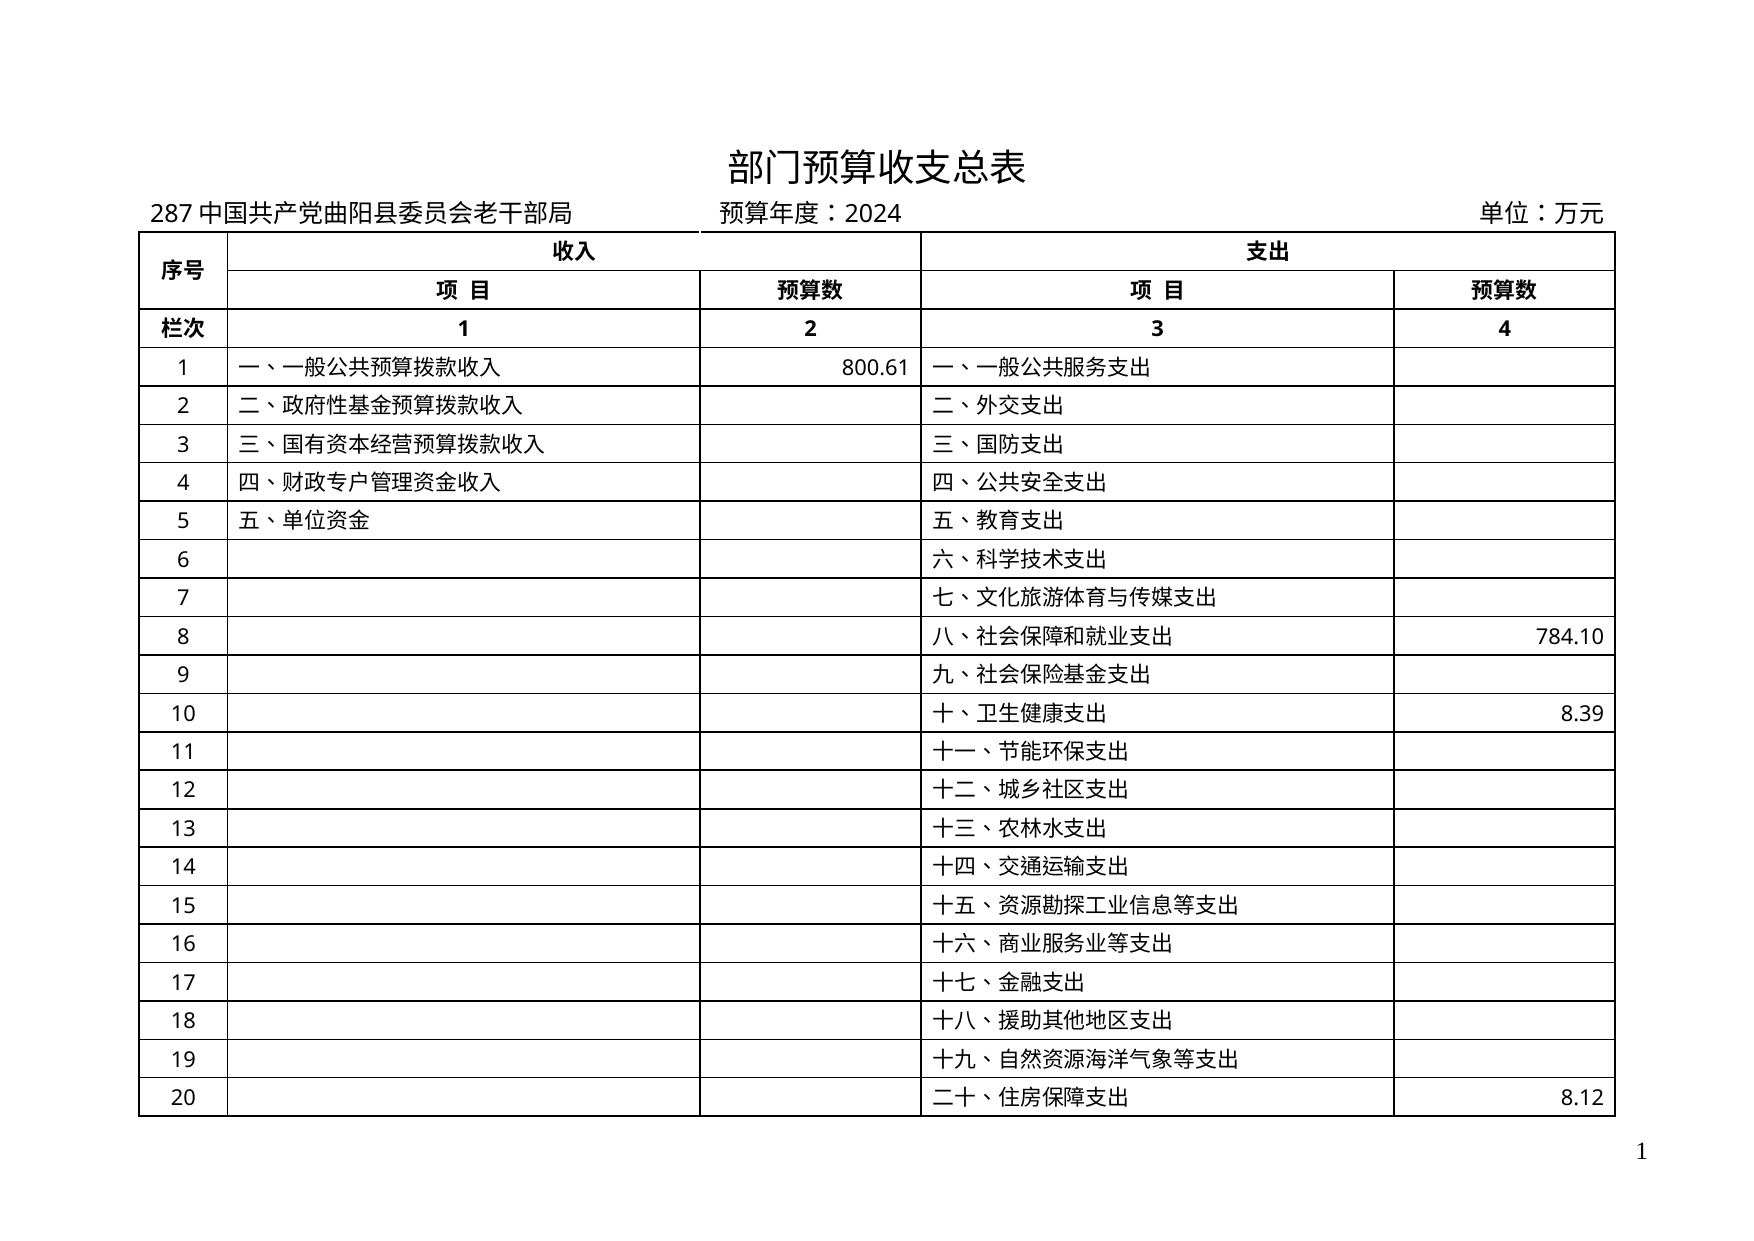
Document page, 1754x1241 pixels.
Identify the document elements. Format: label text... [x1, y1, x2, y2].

table_cell [701, 810, 920, 846]
table_cell [701, 848, 920, 885]
table_cell [228, 540, 699, 577]
table_cell 项 目 [228, 271, 699, 308]
table_cell [701, 387, 920, 423]
table_cell 4 [1395, 310, 1614, 347]
table_cell 九、社会保险基金支出 [922, 656, 1393, 692]
table_header 287中国共产党曲阳县委员会老干部局 [140, 195, 699, 231]
table_cell [228, 694, 699, 731]
table_cell [228, 1078, 699, 1115]
table_cell [228, 1040, 699, 1077]
table_cell 7 [140, 579, 227, 616]
table_cell 19 [140, 1040, 227, 1077]
table_cell 12 [140, 771, 227, 808]
table_cell 四、公共安全支出 [922, 463, 1393, 500]
table_cell [1395, 810, 1614, 846]
table_cell 四、财政专户管理资金收入 [228, 463, 699, 500]
table_cell 十二、城乡社区支出 [922, 771, 1393, 808]
table_cell 8 [140, 617, 227, 654]
table_cell [228, 963, 699, 1000]
table_cell 十六、商业服务业等支出 [922, 925, 1393, 962]
table_cell 十五、资源勘探工业信息等支出 [922, 886, 1393, 923]
table_cell [701, 1002, 920, 1038]
table_cell 预算数 [1395, 271, 1614, 308]
table_cell 五、单位资金 [228, 502, 699, 539]
table_cell 3 [922, 310, 1393, 347]
table_cell 十四、交通运输支出 [922, 848, 1393, 885]
table_cell 十、卫生健康支出 [922, 694, 1393, 731]
table_cell 栏次 [140, 310, 227, 347]
table_cell 8.39 [1395, 694, 1614, 731]
table_cell 七、文化旅游体育与传媒支出 [922, 579, 1393, 616]
table_cell [701, 579, 920, 616]
table_cell [1395, 540, 1614, 577]
table_cell [228, 656, 699, 692]
table_cell [228, 925, 699, 962]
table_cell [701, 617, 920, 654]
table_cell 11 [140, 733, 227, 769]
table_cell 三、国有资本经营预算拨款收入 [228, 425, 699, 462]
table_cell 14 [140, 848, 227, 885]
table_cell 二十、住房保障支出 [922, 1078, 1393, 1115]
table_cell [1395, 425, 1614, 462]
table_cell 6 [140, 540, 227, 577]
table_cell [701, 733, 920, 769]
table_cell [228, 886, 699, 923]
table_cell 八、社会保障和就业支出 [922, 617, 1393, 654]
table_cell 3 [140, 425, 227, 462]
table_header 单位：万元 [922, 195, 1614, 231]
table_cell [701, 1078, 920, 1115]
table_cell [1395, 925, 1614, 962]
table_cell 16 [140, 925, 227, 962]
table_cell 20 [140, 1078, 227, 1115]
table_cell 一、一般公共服务支出 [922, 348, 1393, 385]
table_cell [1395, 348, 1614, 385]
table_cell 2 [701, 310, 920, 347]
table_cell 二、外交支出 [922, 387, 1393, 423]
table_cell 十八、援助其他地区支出 [922, 1002, 1393, 1038]
table_cell 784.10 [1395, 617, 1614, 654]
table_cell [701, 502, 920, 539]
table_cell [228, 733, 699, 769]
table_cell [228, 810, 699, 846]
table_cell [701, 963, 920, 1000]
table_cell [228, 617, 699, 654]
table_cell 15 [140, 886, 227, 923]
table_cell 8.12 [1395, 1078, 1614, 1115]
table_cell 18 [140, 1002, 227, 1038]
table_cell [701, 1040, 920, 1077]
table_cell [228, 579, 699, 616]
table_cell 9 [140, 656, 227, 692]
table_header 预算年度：2024 [701, 195, 920, 231]
table_cell [1395, 1040, 1614, 1077]
table_cell 项 目 [922, 271, 1393, 308]
table_cell [701, 656, 920, 692]
table_cell [1395, 771, 1614, 808]
table_cell [701, 540, 920, 577]
table_cell 17 [140, 963, 227, 1000]
table_cell 二、政府性基金预算拨款收入 [228, 387, 699, 423]
table_cell [1395, 733, 1614, 769]
table_cell [1395, 502, 1614, 539]
table_cell 预算数 [701, 271, 920, 308]
table_cell 一、一般公共预算拨款收入 [228, 348, 699, 385]
table_cell 十三、农林水支出 [922, 810, 1393, 846]
table_cell [228, 771, 699, 808]
table_cell [701, 694, 920, 731]
table_cell 支出 [922, 233, 1614, 270]
table_cell 十七、金融支出 [922, 963, 1393, 1000]
table_cell 1 [140, 348, 227, 385]
table_cell [701, 925, 920, 962]
table_cell 十一、节能环保支出 [922, 733, 1393, 769]
table_cell [1395, 579, 1614, 616]
table_cell 1 [228, 310, 699, 347]
table_cell 13 [140, 810, 227, 846]
table_cell [228, 1002, 699, 1038]
table_cell [701, 463, 920, 500]
table_cell 4 [140, 463, 227, 500]
table_cell 10 [140, 694, 227, 731]
table_cell [701, 425, 920, 462]
table_cell [1395, 463, 1614, 500]
table_cell 三、国防支出 [922, 425, 1393, 462]
table_cell [1395, 848, 1614, 885]
table_cell 五、教育支出 [922, 502, 1393, 539]
table_cell [228, 848, 699, 885]
table_cell 十九、自然资源海洋气象等支出 [922, 1040, 1393, 1077]
table_cell [701, 771, 920, 808]
table_cell [1395, 886, 1614, 923]
table_cell 六、科学技术支出 [922, 540, 1393, 577]
text 部门预算收支总表 [106, 142, 1648, 193]
table_cell 2 [140, 387, 227, 423]
table_cell [1395, 1002, 1614, 1038]
table_cell [1395, 963, 1614, 1000]
table_cell [701, 886, 920, 923]
table_cell 800.61 [701, 348, 920, 385]
table_cell [1395, 387, 1614, 423]
table_cell 序号 [140, 233, 227, 308]
table_cell [1395, 656, 1614, 692]
table_cell 5 [140, 502, 227, 539]
table_cell 收入 [228, 233, 920, 270]
